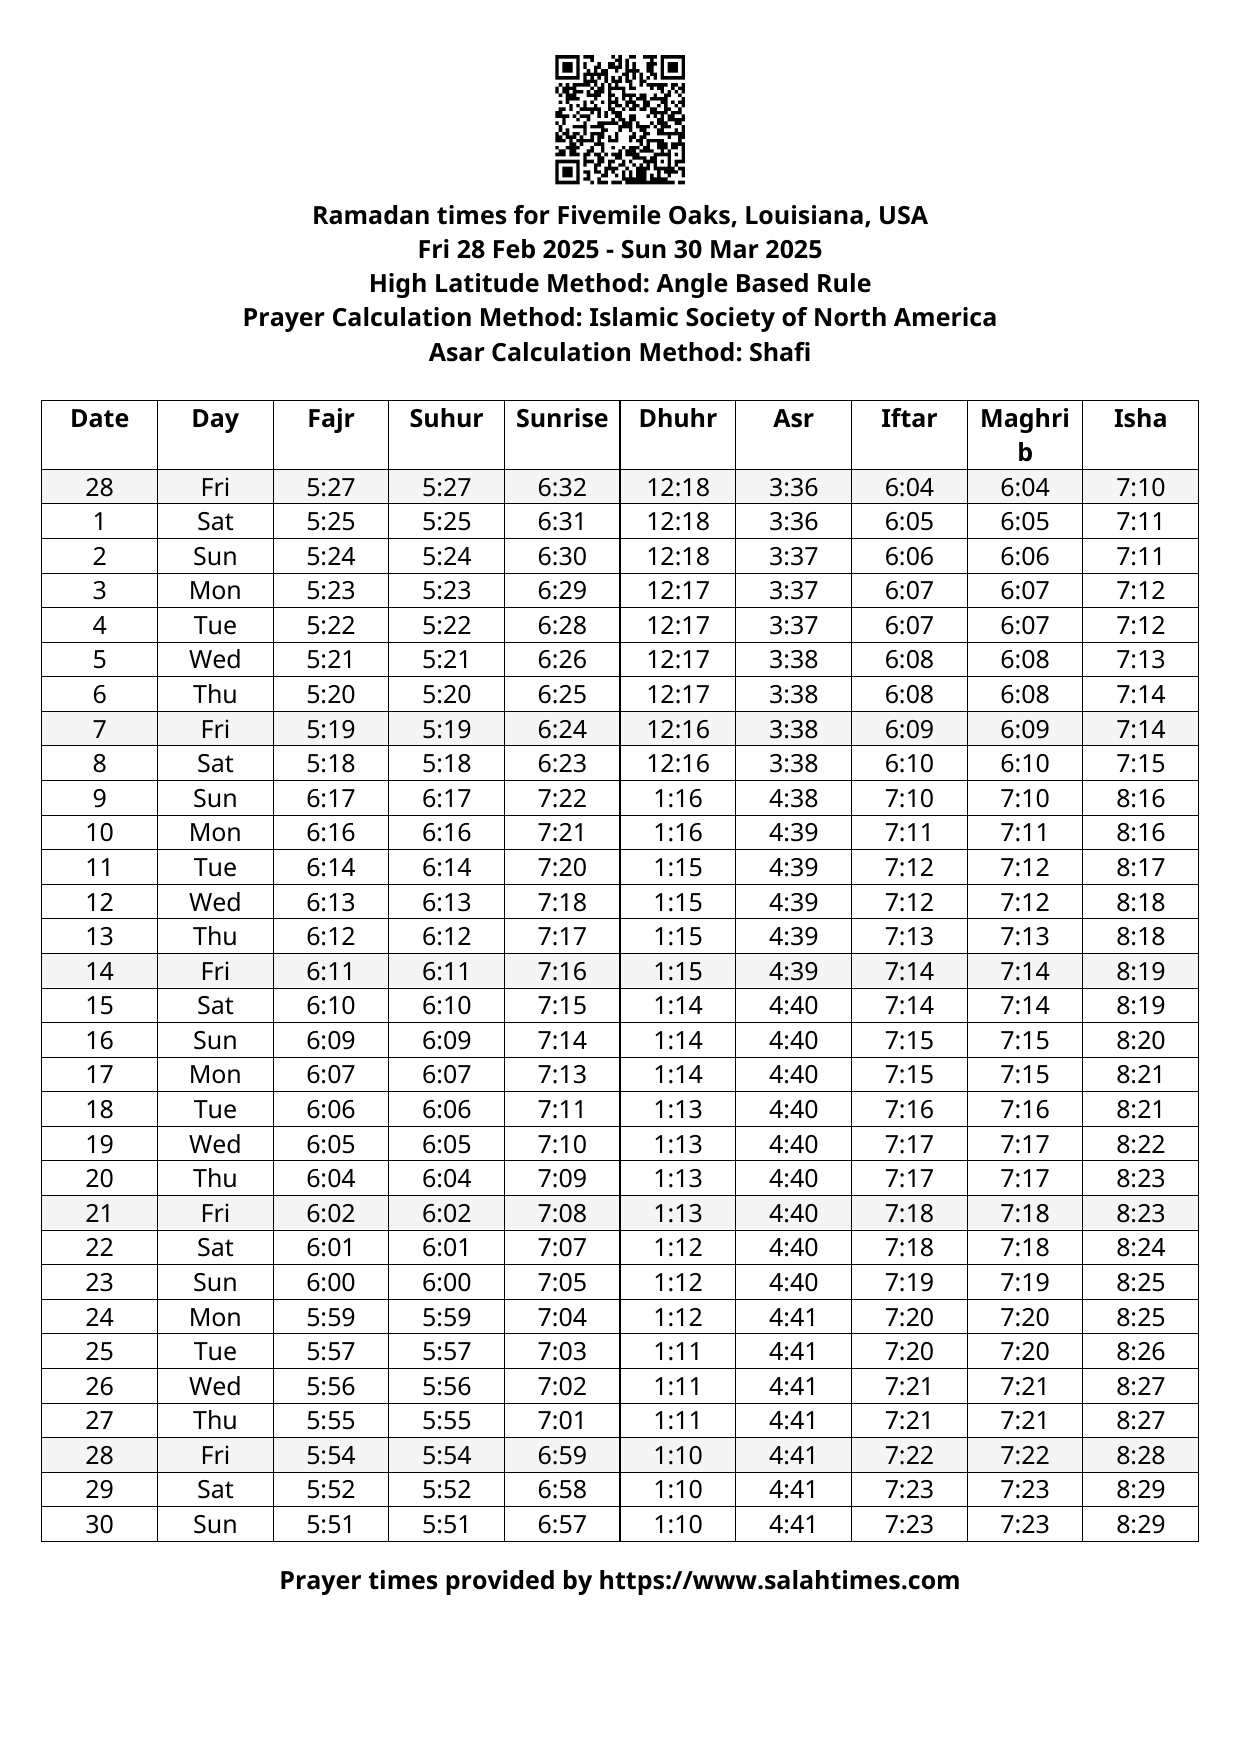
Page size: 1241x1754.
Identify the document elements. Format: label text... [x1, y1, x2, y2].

table_cell 5:18 [274, 746, 388, 780]
table_cell 12:18 [621, 470, 735, 503]
table_cell 8:19 [1083, 954, 1198, 987]
table_cell 5:56 [389, 1369, 504, 1402]
table_cell Tue [158, 850, 273, 884]
table_cell 1:15 [621, 850, 735, 884]
table_cell 7:11 [505, 1092, 619, 1126]
table_cell 6:05 [389, 1127, 504, 1160]
table_cell 7:22 [505, 781, 619, 814]
table_cell 28 [42, 1438, 157, 1472]
table_cell 6:04 [968, 470, 1082, 503]
table_cell Fri [158, 1196, 273, 1229]
table_cell 7:18 [968, 1231, 1082, 1264]
table_cell 6:30 [505, 539, 619, 572]
table_cell 7:12 [968, 850, 1082, 884]
table_cell 5:57 [389, 1334, 504, 1368]
table_cell 4:40 [736, 1058, 851, 1091]
table_cell 8:20 [1083, 1023, 1198, 1057]
table_cell 6:07 [389, 1058, 504, 1091]
table_cell 3 [42, 574, 157, 607]
table_cell 6 [42, 677, 157, 711]
table_cell 5:57 [274, 1334, 388, 1368]
table_cell 12:17 [621, 643, 735, 676]
table_cell 21 [42, 1196, 157, 1229]
text Asar Calculation Method: Shafi [42, 334, 1198, 368]
table_cell 6:09 [389, 1023, 504, 1057]
table_cell Tue [158, 608, 273, 642]
table_cell 6:07 [968, 608, 1082, 642]
table_cell 5:19 [274, 712, 388, 745]
table_cell 6:07 [852, 608, 967, 642]
table_cell Mon [158, 574, 273, 607]
table_cell 6:32 [505, 470, 619, 503]
table_cell 27 [42, 1404, 157, 1437]
table_cell 6:10 [274, 989, 388, 1022]
table_cell 7:11 [968, 816, 1082, 849]
table_cell 6:09 [968, 712, 1082, 745]
table_cell 6:05 [274, 1127, 388, 1160]
table_cell Sat [158, 746, 273, 780]
table_cell 22 [42, 1231, 157, 1264]
table_cell 7:13 [968, 919, 1082, 953]
table_cell 5:22 [389, 608, 504, 642]
table_cell 1:15 [621, 954, 735, 987]
table_cell Thu [158, 1161, 273, 1195]
table_cell 8:29 [1083, 1507, 1198, 1541]
table_cell 5:59 [389, 1300, 504, 1333]
table_cell 7:23 [968, 1473, 1082, 1506]
table_cell 8:25 [1083, 1300, 1198, 1333]
table_cell 6:02 [389, 1196, 504, 1229]
table_cell 6:10 [968, 746, 1082, 780]
table_cell 7:17 [968, 1127, 1082, 1160]
table_cell Tue [158, 1092, 273, 1126]
table_cell 7:20 [968, 1334, 1082, 1368]
table_cell 4 [42, 608, 157, 642]
table_cell 7:10 [1083, 470, 1198, 503]
table_cell 8:21 [1083, 1058, 1198, 1091]
table_cell 6:28 [505, 608, 619, 642]
table_cell Sun [158, 1507, 273, 1541]
table_cell 5:24 [389, 539, 504, 572]
table_cell 7:21 [505, 816, 619, 849]
table_cell 1 [42, 504, 157, 538]
table_cell 7:20 [852, 1334, 967, 1368]
table_cell 12:17 [621, 608, 735, 642]
table_cell 13 [42, 919, 157, 953]
table_cell 1:11 [621, 1334, 735, 1368]
table_cell 1:16 [621, 816, 735, 849]
table_cell 6:24 [505, 712, 619, 745]
table_cell 8:22 [1083, 1127, 1198, 1160]
table_cell 7:18 [852, 1196, 967, 1229]
table_cell 5:22 [274, 608, 388, 642]
table_cell 7:23 [852, 1473, 967, 1506]
table_cell 1:13 [621, 1161, 735, 1195]
table_cell 4:38 [736, 781, 851, 814]
table_cell 7:05 [505, 1265, 619, 1299]
table_cell 8 [42, 746, 157, 780]
table_cell 5:21 [274, 643, 388, 676]
table_cell 1:15 [621, 885, 735, 918]
table_header Iftar [852, 401, 967, 469]
table_cell 6:11 [389, 954, 504, 987]
table_cell 7:16 [852, 1092, 967, 1126]
table_cell 5:52 [389, 1473, 504, 1506]
table_cell 8:19 [1083, 989, 1198, 1022]
table_cell 1:14 [621, 1058, 735, 1091]
table_cell 4:39 [736, 919, 851, 953]
table_cell 8:27 [1083, 1404, 1198, 1437]
table_cell 5:24 [274, 539, 388, 572]
table_cell 5:59 [274, 1300, 388, 1333]
text Ramadan times for Fivemile Oaks, Louisiana, USA [42, 198, 1198, 232]
table_cell 12 [42, 885, 157, 918]
table_cell 6:57 [505, 1507, 619, 1541]
table_cell 4:39 [736, 954, 851, 987]
table_cell 5:55 [274, 1404, 388, 1437]
table_cell Sun [158, 1265, 273, 1299]
table_cell 7:14 [968, 954, 1082, 987]
table_cell 6:05 [852, 504, 967, 538]
table_cell 8:28 [1083, 1438, 1198, 1472]
table_cell 12:17 [621, 574, 735, 607]
table_cell 12:16 [621, 712, 735, 745]
table_cell 6:00 [274, 1265, 388, 1299]
table_cell Wed [158, 1127, 273, 1160]
table_cell 5:23 [389, 574, 504, 607]
text Fri 28 Feb 2025 - Sun 30 Mar 2025 [42, 232, 1198, 266]
table_cell 23 [42, 1265, 157, 1299]
table_cell 4:39 [736, 885, 851, 918]
table_header Date [42, 401, 157, 469]
table_cell 11 [42, 850, 157, 884]
table_cell 1:13 [621, 1127, 735, 1160]
table_cell 6:10 [389, 989, 504, 1022]
table_cell 7:10 [968, 781, 1082, 814]
text Prayer Calculation Method: Islamic Society of North America [42, 300, 1198, 334]
table_cell 6:16 [274, 816, 388, 849]
table_cell 5:27 [389, 470, 504, 503]
table_cell Tue [158, 1334, 273, 1368]
table_cell 6:08 [852, 677, 967, 711]
table_cell 24 [42, 1300, 157, 1333]
table_cell 18 [42, 1092, 157, 1126]
table_cell 6:09 [852, 712, 967, 745]
table_cell 5:19 [389, 712, 504, 745]
table_cell 7:17 [852, 1127, 967, 1160]
table_cell 1:13 [621, 1092, 735, 1126]
table_cell 7:12 [852, 850, 967, 884]
table_cell 7:12 [968, 885, 1082, 918]
table_cell 9 [42, 781, 157, 814]
table_cell 8:21 [1083, 1092, 1198, 1126]
table_cell 5:54 [389, 1438, 504, 1472]
table_cell 26 [42, 1369, 157, 1402]
table_header Maghrib [968, 401, 1082, 469]
table_cell 7:14 [852, 989, 967, 1022]
table_cell 6:10 [852, 746, 967, 780]
table_cell 4:41 [736, 1404, 851, 1437]
table_cell 7:03 [505, 1334, 619, 1368]
table_cell 7:13 [852, 919, 967, 953]
table_cell Sat [158, 504, 273, 538]
table_cell 4:41 [736, 1369, 851, 1402]
table_cell 7:18 [968, 1196, 1082, 1229]
table_cell 8:16 [1083, 781, 1198, 814]
table_cell 2 [42, 539, 157, 572]
table_cell 7:16 [968, 1092, 1082, 1126]
table_cell 7:18 [852, 1231, 967, 1264]
table_cell 1:10 [621, 1473, 735, 1506]
table_cell 7:10 [505, 1127, 619, 1160]
table_cell 5:55 [389, 1404, 504, 1437]
table_cell Sat [158, 1473, 273, 1506]
text Prayer times provided by https://www.salahtimes.com [42, 1563, 1198, 1597]
table_cell 7:12 [1083, 608, 1198, 642]
table_cell Wed [158, 1369, 273, 1402]
table_cell 28 [42, 470, 157, 503]
table_cell 6:08 [968, 643, 1082, 676]
table_cell 6:04 [389, 1161, 504, 1195]
table_cell 1:11 [621, 1404, 735, 1437]
table_cell 7:14 [1083, 712, 1198, 745]
table_cell Sun [158, 781, 273, 814]
picture [542, 41, 699, 198]
table_cell 6:07 [968, 574, 1082, 607]
table_cell 4:40 [736, 1231, 851, 1264]
table_cell 12:18 [621, 539, 735, 572]
table_cell 7:14 [968, 989, 1082, 1022]
table_header Sunrise [505, 401, 619, 469]
table_cell 7:12 [1083, 574, 1198, 607]
table_cell 6:08 [852, 643, 967, 676]
table_cell 4:40 [736, 989, 851, 1022]
table_cell 8:23 [1083, 1161, 1198, 1195]
table_cell Fri [158, 712, 273, 745]
table_cell 1:12 [621, 1231, 735, 1264]
table_cell 1:13 [621, 1196, 735, 1229]
table_cell 7:22 [852, 1438, 967, 1472]
table_cell 3:37 [736, 608, 851, 642]
table_cell 5 [42, 643, 157, 676]
text High Latitude Method: Angle Based Rule [42, 266, 1198, 300]
table_cell 29 [42, 1473, 157, 1506]
table_cell 5:27 [274, 470, 388, 503]
table_cell Mon [158, 1300, 273, 1333]
table_cell 3:38 [736, 643, 851, 676]
table_cell Sun [158, 539, 273, 572]
table_cell 6:17 [389, 781, 504, 814]
table_cell 8:27 [1083, 1369, 1198, 1402]
table_cell 4:41 [736, 1334, 851, 1368]
table_cell 6:23 [505, 746, 619, 780]
table_header Day [158, 401, 273, 469]
table_cell 12:17 [621, 677, 735, 711]
table_cell 7 [42, 712, 157, 745]
table_cell 4:40 [736, 1161, 851, 1195]
table_cell 7:23 [968, 1507, 1082, 1541]
table_cell 5:51 [274, 1507, 388, 1541]
table_cell 7:19 [968, 1265, 1082, 1299]
table_cell 30 [42, 1507, 157, 1541]
table_cell 7:20 [505, 850, 619, 884]
table_cell 8:16 [1083, 816, 1198, 849]
table_cell 20 [42, 1161, 157, 1195]
table_cell 5:54 [274, 1438, 388, 1472]
table_cell 1:16 [621, 781, 735, 814]
table_cell 6:09 [274, 1023, 388, 1057]
table_cell 7:15 [968, 1023, 1082, 1057]
table_cell 6:06 [389, 1092, 504, 1126]
table_cell 4:39 [736, 850, 851, 884]
table_cell 7:16 [505, 954, 619, 987]
table_cell 7:21 [968, 1369, 1082, 1402]
table_cell 5:51 [389, 1507, 504, 1541]
table_cell 7:02 [505, 1369, 619, 1402]
table_cell 6:08 [968, 677, 1082, 711]
table_cell 7:09 [505, 1161, 619, 1195]
table_cell 7:21 [968, 1404, 1082, 1437]
table_cell 1:12 [621, 1300, 735, 1333]
table_cell 7:08 [505, 1196, 619, 1229]
table_cell 6:12 [389, 919, 504, 953]
table_cell 7:01 [505, 1404, 619, 1437]
table_cell Fri [158, 1438, 273, 1472]
table_cell 5:25 [274, 504, 388, 538]
table_cell 12:18 [621, 504, 735, 538]
table_cell 6:05 [968, 504, 1082, 538]
table_cell 4:41 [736, 1473, 851, 1506]
table_cell Fri [158, 954, 273, 987]
table_cell 5:20 [389, 677, 504, 711]
table_cell 7:19 [852, 1265, 967, 1299]
table_cell 7:11 [1083, 504, 1198, 538]
table_cell 7:12 [852, 885, 967, 918]
table_cell Sun [158, 1023, 273, 1057]
table_cell 6:16 [389, 816, 504, 849]
table_cell 7:18 [505, 885, 619, 918]
table_cell 6:14 [274, 850, 388, 884]
table_cell 6:14 [389, 850, 504, 884]
table_cell 1:14 [621, 989, 735, 1022]
table_cell 7:20 [852, 1300, 967, 1333]
table_cell 6:06 [852, 539, 967, 572]
table_cell 1:14 [621, 1023, 735, 1057]
table_cell 12:16 [621, 746, 735, 780]
table_cell 6:58 [505, 1473, 619, 1506]
table_cell 4:40 [736, 1023, 851, 1057]
table_cell 1:12 [621, 1265, 735, 1299]
table_cell Thu [158, 1404, 273, 1437]
table_cell 6:06 [274, 1092, 388, 1126]
table_header Isha [1083, 401, 1198, 469]
table_cell 6:04 [852, 470, 967, 503]
table_cell 3:36 [736, 504, 851, 538]
table_cell 6:25 [505, 677, 619, 711]
table_cell Sat [158, 989, 273, 1022]
table_cell 3:38 [736, 677, 851, 711]
table_cell 7:17 [852, 1161, 967, 1195]
table_cell 8:18 [1083, 885, 1198, 918]
table_cell 6:26 [505, 643, 619, 676]
table_cell 5:23 [274, 574, 388, 607]
table_cell Thu [158, 677, 273, 711]
table_cell 6:31 [505, 504, 619, 538]
table_cell 6:17 [274, 781, 388, 814]
table_cell 8:18 [1083, 919, 1198, 953]
table_cell 6:29 [505, 574, 619, 607]
table_cell 8:23 [1083, 1196, 1198, 1229]
table_cell 6:59 [505, 1438, 619, 1472]
table_cell 1:15 [621, 919, 735, 953]
table_cell 25 [42, 1334, 157, 1368]
table_cell 7:11 [852, 816, 967, 849]
table_cell 7:17 [968, 1161, 1082, 1195]
table_cell 6:01 [274, 1231, 388, 1264]
table_cell 7:07 [505, 1231, 619, 1264]
table_cell 4:41 [736, 1438, 851, 1472]
table_cell Fri [158, 470, 273, 503]
table_cell 19 [42, 1127, 157, 1160]
table_header Suhur [389, 401, 504, 469]
table_cell 7:15 [852, 1058, 967, 1091]
table_cell 7:15 [852, 1023, 967, 1057]
table_cell Wed [158, 885, 273, 918]
table_cell 7:21 [852, 1404, 967, 1437]
table_header Asr [736, 401, 851, 469]
table_cell 1:11 [621, 1369, 735, 1402]
table_cell Thu [158, 919, 273, 953]
table_cell 15 [42, 989, 157, 1022]
table_cell 3:38 [736, 712, 851, 745]
table_cell 7:14 [1083, 677, 1198, 711]
table_cell 8:26 [1083, 1334, 1198, 1368]
table_cell 4:41 [736, 1300, 851, 1333]
table_cell 6:11 [274, 954, 388, 987]
table_header Fajr [274, 401, 388, 469]
table_cell 1:10 [621, 1507, 735, 1541]
table_cell Mon [158, 816, 273, 849]
table_cell 7:10 [852, 781, 967, 814]
table_cell 8:24 [1083, 1231, 1198, 1264]
table_cell 6:00 [389, 1265, 504, 1299]
table_cell 3:37 [736, 539, 851, 572]
table_cell 7:17 [505, 919, 619, 953]
table_cell 7:15 [968, 1058, 1082, 1091]
table_cell 16 [42, 1023, 157, 1057]
table_cell 7:11 [1083, 539, 1198, 572]
table_cell Sat [158, 1231, 273, 1264]
table_cell 6:02 [274, 1196, 388, 1229]
table_cell 7:15 [505, 989, 619, 1022]
table_cell Wed [158, 643, 273, 676]
table_cell 6:13 [274, 885, 388, 918]
table_cell 8:25 [1083, 1265, 1198, 1299]
table_cell 7:20 [968, 1300, 1082, 1333]
table_cell 6:07 [852, 574, 967, 607]
table_cell 4:40 [736, 1265, 851, 1299]
table_cell 5:52 [274, 1473, 388, 1506]
table_cell 7:13 [1083, 643, 1198, 676]
table_cell 8:17 [1083, 850, 1198, 884]
table_cell 5:18 [389, 746, 504, 780]
table_cell 6:12 [274, 919, 388, 953]
table_cell 6:13 [389, 885, 504, 918]
table_cell 7:14 [505, 1023, 619, 1057]
table_cell 17 [42, 1058, 157, 1091]
table_cell 3:36 [736, 470, 851, 503]
table_cell 8:29 [1083, 1473, 1198, 1506]
table_cell 6:07 [274, 1058, 388, 1091]
table_cell 4:40 [736, 1196, 851, 1229]
table_cell 7:13 [505, 1058, 619, 1091]
table_cell 4:39 [736, 816, 851, 849]
table_header Dhuhr [621, 401, 735, 469]
table_cell 6:06 [968, 539, 1082, 572]
table_cell 10 [42, 816, 157, 849]
table_cell 3:37 [736, 574, 851, 607]
table_cell 5:56 [274, 1369, 388, 1402]
table_cell 4:40 [736, 1127, 851, 1160]
table_cell Mon [158, 1058, 273, 1091]
table_cell 7:14 [852, 954, 967, 987]
table_cell 4:40 [736, 1092, 851, 1126]
table_cell 6:01 [389, 1231, 504, 1264]
table_cell 7:22 [968, 1438, 1082, 1472]
table_cell 1:10 [621, 1438, 735, 1472]
table_cell 5:21 [389, 643, 504, 676]
table_cell 7:04 [505, 1300, 619, 1333]
table_cell 14 [42, 954, 157, 987]
table_cell 7:15 [1083, 746, 1198, 780]
table_cell 7:21 [852, 1369, 967, 1402]
table_cell 6:04 [274, 1161, 388, 1195]
table_cell 3:38 [736, 746, 851, 780]
table_cell 5:20 [274, 677, 388, 711]
table_cell 5:25 [389, 504, 504, 538]
table_cell 7:23 [852, 1507, 967, 1541]
table_cell 4:41 [736, 1507, 851, 1541]
